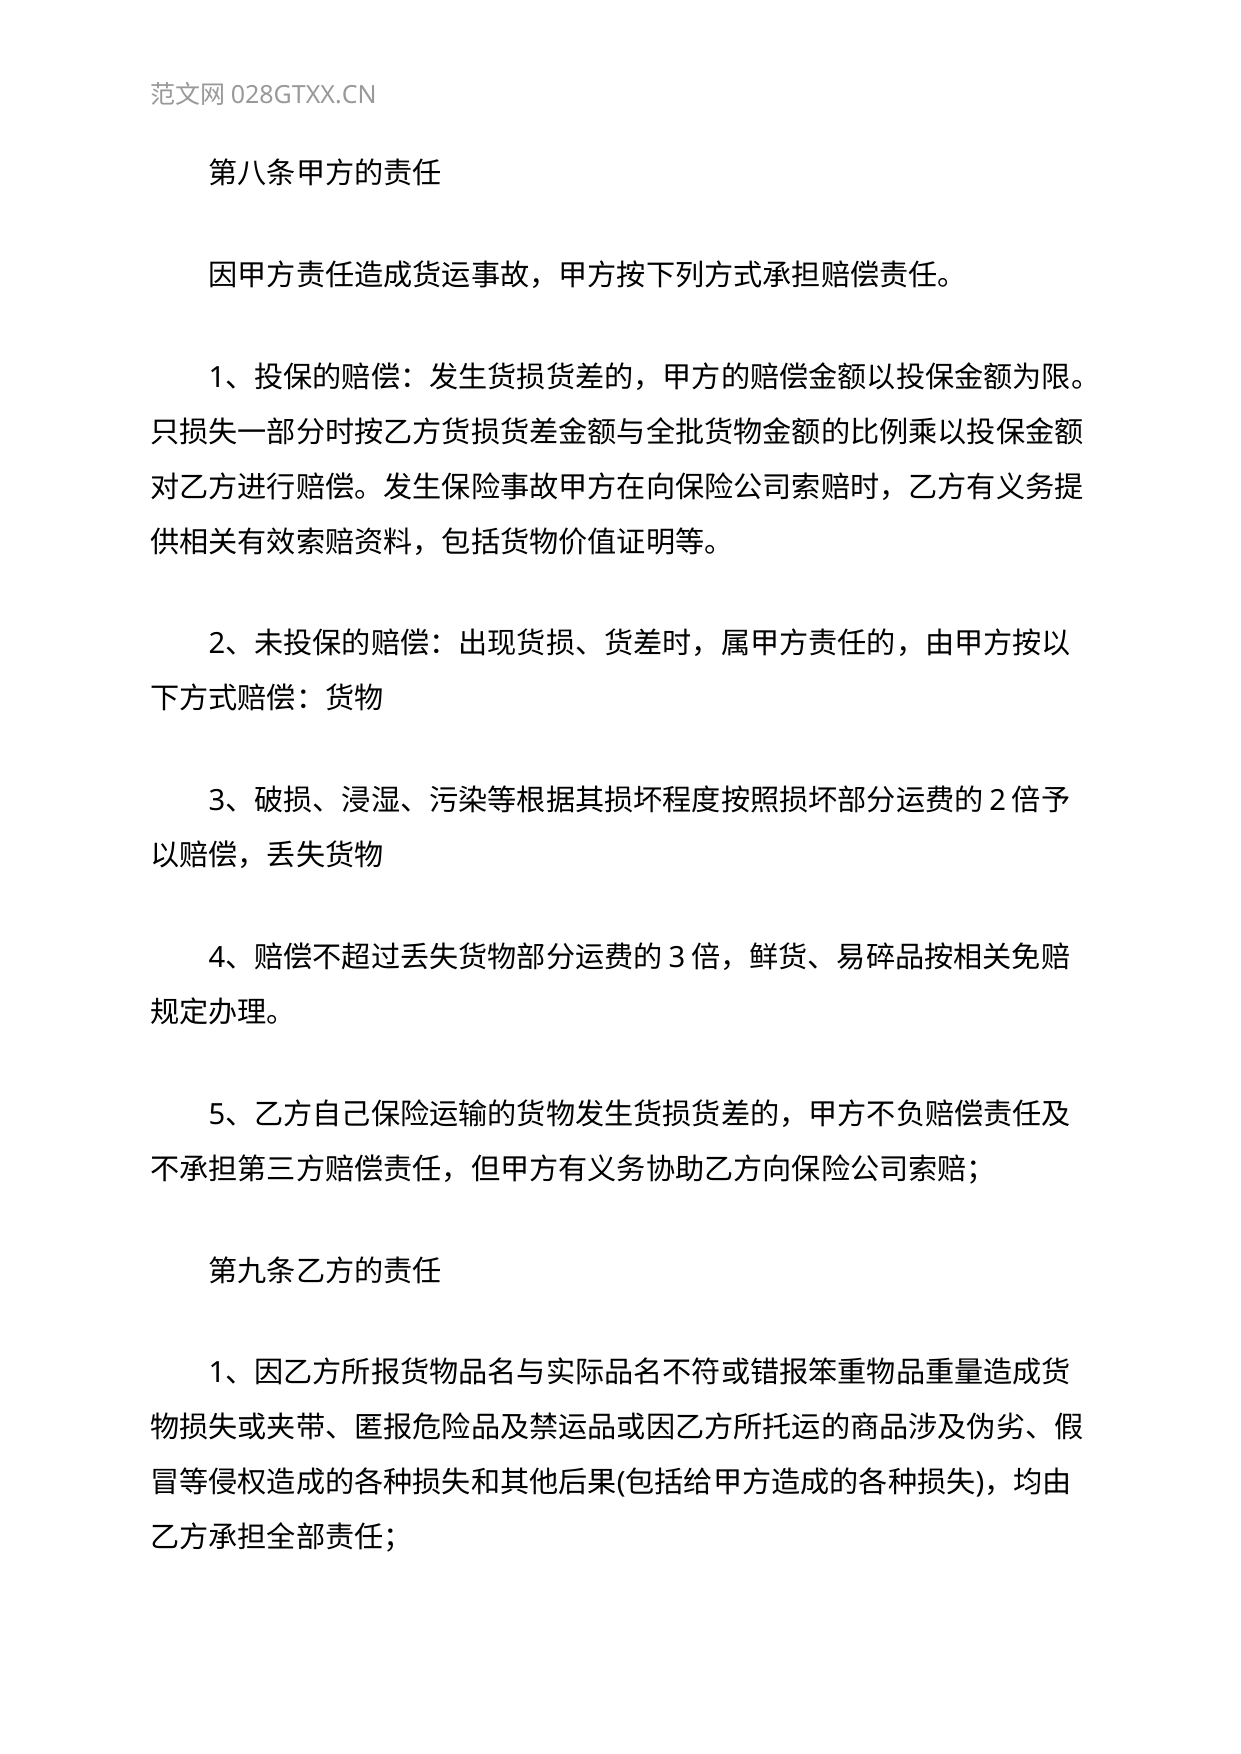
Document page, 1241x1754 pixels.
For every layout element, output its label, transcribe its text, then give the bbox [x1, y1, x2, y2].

text 第九条乙方的责任 [150, 1247, 1090, 1289]
text 1、因乙方所报货物品名与实际品名不符或错报笨重物品重量造成货物损失或夹带、匿报危险品及禁运品或因乙方所托运的商品涉及伪劣、假冒等侵权造成的各种损失和其他后果(包括给甲方造成的各种损失)，均由乙方承担全部责任； [150, 1349, 1090, 1556]
text 5、乙方自己保险运输的货物发生货损货差的，甲方不负赔偿责任及不承担第三方赔偿责任，但甲方有义务协助乙方向保险公司索赔； [150, 1090, 1090, 1188]
text 2、未投保的赔偿：出现货损、货差时，属甲方责任的，由甲方按以下方式赔偿：货物 [150, 620, 1090, 717]
text 3、破损、浸湿、污染等根据其损坏程度按照损坏部分运费的2倍予以赔偿，丢失货物 [150, 777, 1090, 874]
text 因甲方责任造成货运事故，甲方按下列方式承担赔偿责任。 [150, 252, 1090, 294]
text 1、投保的赔偿：发生货损货差的，甲方的赔偿金额以投保金额为限。只损失一部分时按乙方货损货差金额与全批货物金额的比例乘以投保金额对乙方进行赔偿。发生保险事故甲方在向保险公司索赔时，乙方有义务提供相关有效索赔资料，包括货物价值证明等。 [150, 353, 1090, 561]
text 第八条甲方的责任 [150, 150, 1090, 192]
text 4、赔偿不超过丢失货物部分运费的3倍，鲜货、易碎品按相关免赔规定办理。 [150, 934, 1090, 1031]
